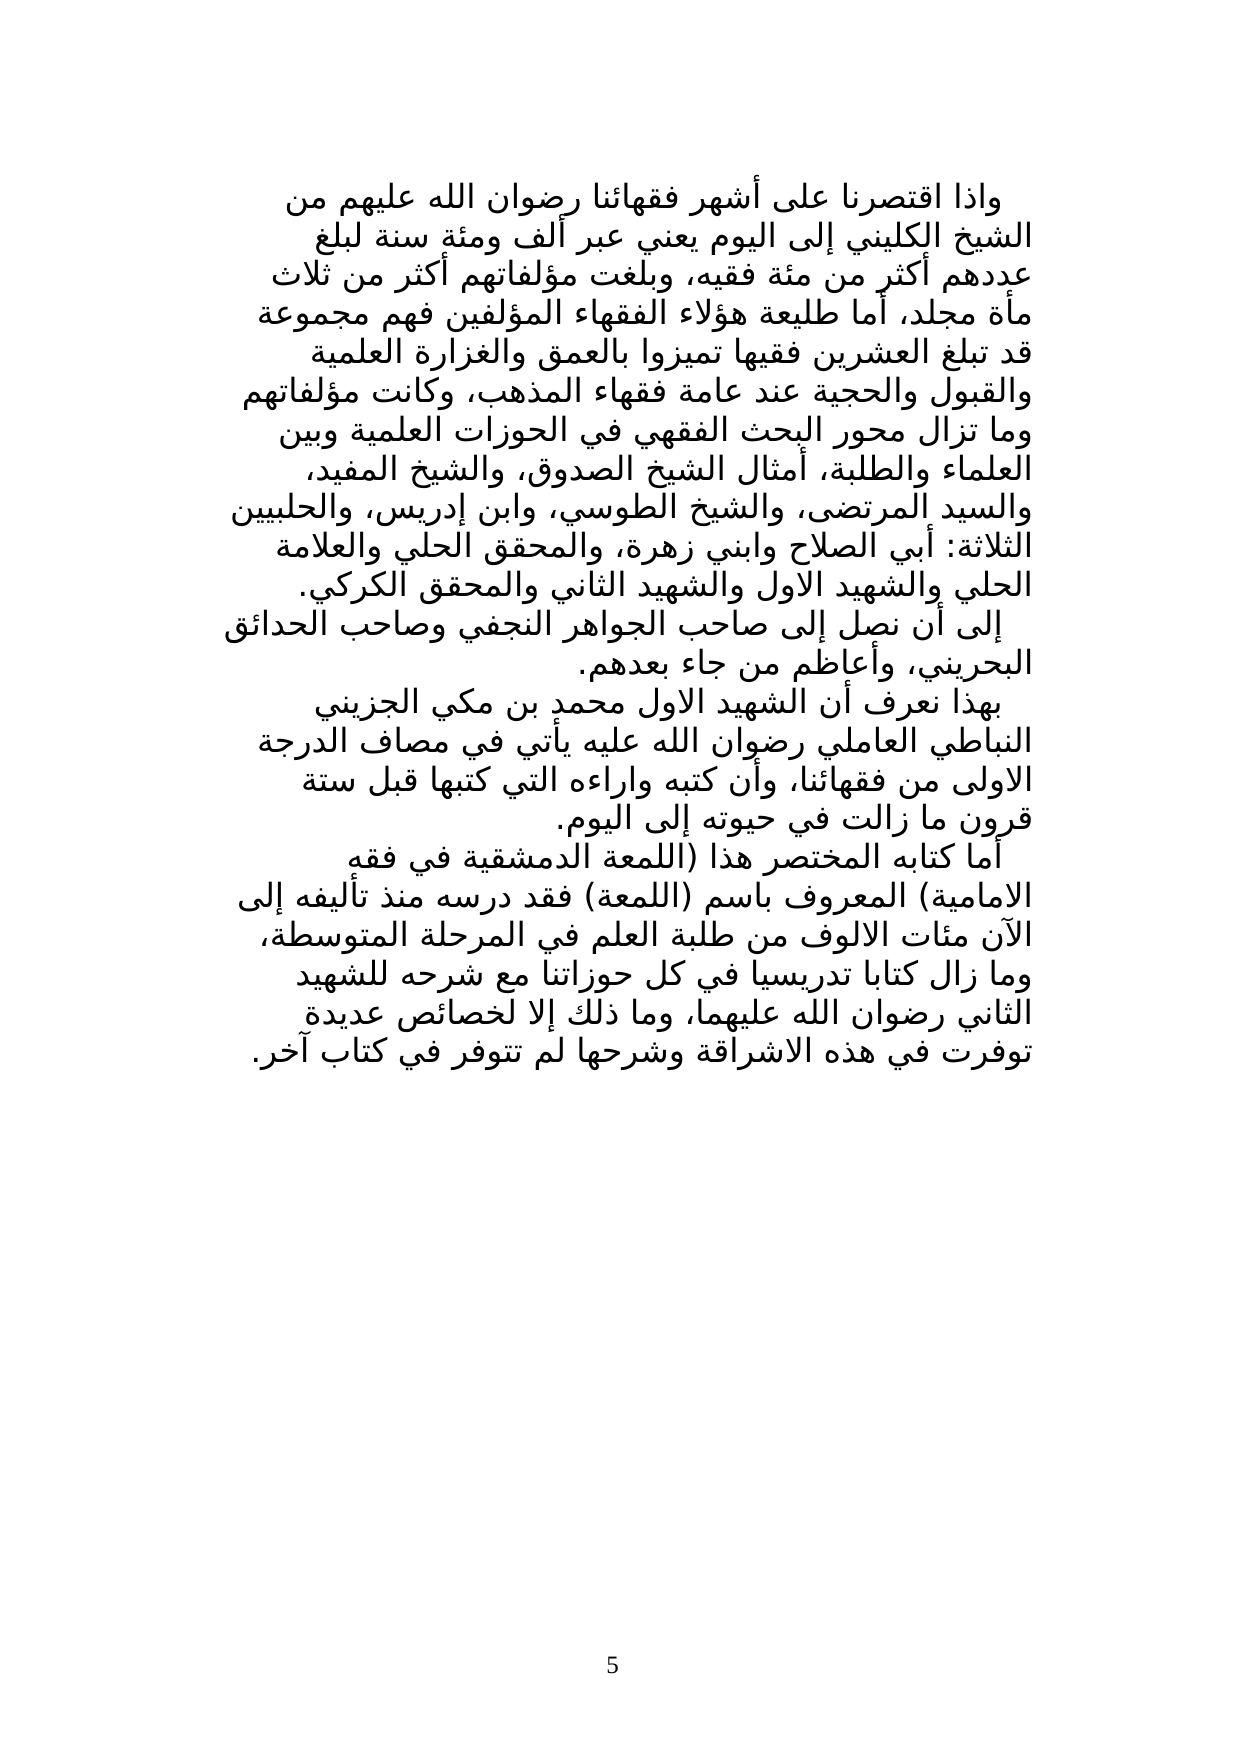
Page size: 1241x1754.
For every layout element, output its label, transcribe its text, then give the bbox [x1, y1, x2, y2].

text واذا اقتصرنا على أشهر فقهائنا رضوان الله عليهم من الشيخ الكليني إلى اليوم يعني عبر ألف ومئة سنة لبلغ عددهم أكثر من مئة فقيه، وبلغت مؤلفاتهم أكثر من ثلاث مأة مجلد، أما طليعة هؤلاء الفقهاء المؤلفين فهم مجموعة قد تبلغ العشرين فقيها تميزوا بالعمق والغزارة العلمية والقبول والحجية عند عامة فقهاء المذهب، وكانت مؤلفاتهم وما تزال محور البحث الفقهي في الحوزات العلمية وبين العلماء والطلبة، أمثال الشيخ الصدوق، والشيخ المفيد، والسيد المرتضى، والشيخ الطوسي، وابن إدريس، والحلبيين الثلاثة: أبي الصلاح وابني زهرة، والمحقق الحلي والعلامة الحلي والشهيد الاول والشهيد الثاني والمحقق الكركي. [222, 177, 1033, 604]
text بهذا نعرف أن الشهيد الاول محمد بن مكي الجزيني النباطي العاملي رضوان الله عليه يأتي في مصاف الدرجة الاولى من فقهائنا، وأن كتبه واراء‌ه التي كتبها قبل ستة قرون ما زالت في حيوته إلى اليوم. [222, 682, 1033, 838]
text أما كتابه المختصر هذا (اللمعة الدمشقية في فقه الامامية) المعروف باسم (اللمعة) فقد درسه منذ تأليفه إلى الآن مئات الالوف من طلبة العلم في المرحلة المتوسطة، وما زال كتابا تدريسيا في كل حوزاتنا مع شرحه للشهيد الثاني رضوان الله عليهما، وما ذلك إلا لخصائص عديدة توفرت في هذه الاشراقة وشرحها لم تتوفر في كتاب آخر. [222, 838, 1033, 1071]
text إلى أن نصل إلى صاحب الجواهر النجفي وصاحب الحدائق البحريني، وأعاظم من جاء بعدهم. [222, 604, 1033, 682]
